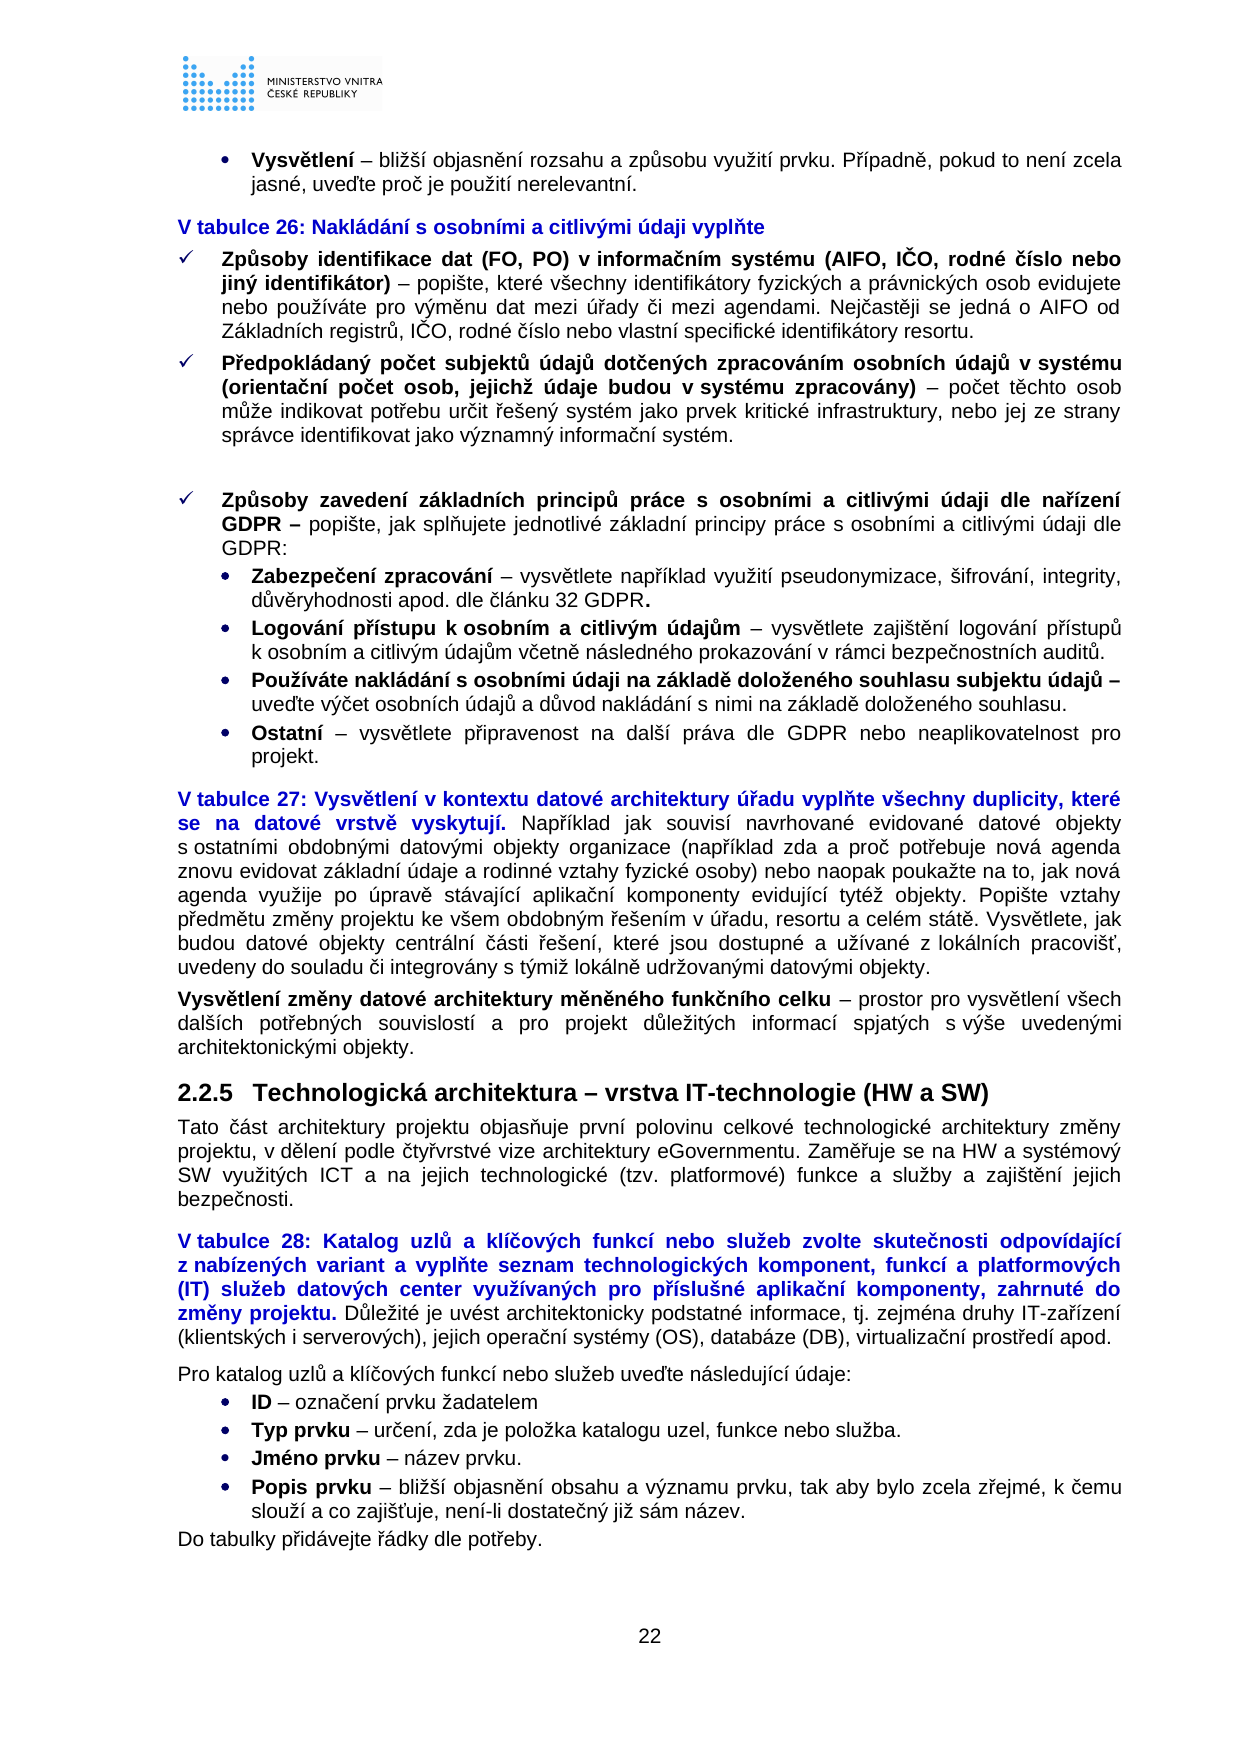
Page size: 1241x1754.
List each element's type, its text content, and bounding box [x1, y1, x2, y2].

text Tato část architektury projektu objasňuje první polovinu celkové technologické architektury změny projektu, v dělení podle čtyřvrstvé vize architektury eGovernmentu. Zaměřuje se na HW a systémový SW využitých ICT a na jejich technologické (tzv. platformové) funkce a služby a zajištění jejich bezpečnosti. [177, 1115, 1122, 1211]
list Vysvětlení – bližší objasnění rozsahu a způsobu využití prvku. Případně, pokud to není zcela jasné, uveďte proč je použití nerelevantní. [221, 148, 1122, 196]
list ID – označení prvku žadatelem [221, 1390, 1122, 1414]
text Do tabulky přidávejte řádky dle potřeby. [177, 1527, 1122, 1551]
text Vysvětlení změny datové architektury měněného funkčního celku – prostor pro vysvětlení všech dalších potřebných souvislostí a pro projekt důležitých informací spjatých s výše uvedenými architektonickými objekty. [177, 987, 1122, 1059]
text V tabulce 26: Nakládání s osobními a citlivými údaji vyplňte [177, 214, 1122, 238]
text V tabulce 27: Vysvětlení v kontextu datové architektury úřadu vyplňte všechny duplicity, které se na datové vrstvě vyskytují. Například jak souvisí navrhované evidované datové objekty s ostatními obdobnými datovými objekty organizace (například zda a proč potřebuje nová agenda znovu evidovat základní údaje a rodinné vztahy fyzické osoby) nebo naopak poukažte na to, jak nová agenda využije po úpravě stávající aplikační komponenty evidující tytéž objekty. Popište vztahy předmětu změny projektu ke všem obdobným řešením v úřadu, resortu a celém státě. Vysvětlete, jak budou datové objekty centrální části řešení, které jsou dostupné a užívané z lokálních pracovišť, uvedeny do souladu či integrovány s týmiž lokálně udržovanými datovými objekty. [177, 787, 1122, 979]
list Typ prvku – určení, zda je položka katalogu uzel, funkce nebo služba. [221, 1418, 1122, 1442]
list Způsoby identifikace dat (FO, PO) v informačním systému (AIFO, IČO, rodné číslo nebo jiný identifikátor) – popište, které všechny identifikátory fyzických a právnických osob evidujete nebo používáte pro výměnu dat mezi úřady či mezi agendami. Nejčastěji se jedná o AIFO od Základních registrů, IČO, rodné číslo nebo vlastní specifické identifikátory resortu. [177, 247, 1122, 343]
text V tabulce 28: Katalog uzlů a klíčových funkcí nebo služeb zvolte skutečnosti odpovídající z nabízených variant a vyplňte seznam technologických komponent, funkcí a platformových (IT) služeb datových center využívaných pro příslušné aplikační komponenty, zahrnuté do změny projektu. Důležité je uvést architektonicky podstatné informace, tj. zejména druhy IT-zařízení (klientských i serverových), jejich operační systémy (OS), databáze (DB), virtualizační prostředí apod. [177, 1229, 1122, 1349]
list Způsoby zavedení základních principů práce s osobními a citlivými údaji dle nařízení GDPR – popište, jak splňujete jednotlivé základní principy práce s osobními a citlivými údaji dle GDPR: [177, 488, 1122, 559]
picture [183, 56, 383, 111]
list Logování přístupu k osobním a citlivým údajům – vysvětlete zajištění logování přístupů k osobním a citlivým údajům včetně následného prokazování v rámci bezpečnostních auditů. [221, 616, 1122, 664]
subtitle Technologická architektura – vrstva IT-technologie (HW a SW) [177, 1078, 1122, 1106]
list Popis prvku – bližší objasnění obsahu a významu prvku, tak aby bylo zcela zřejmé, k čemu slouží a co zajišťuje, není-li dostatečný již sám název. [221, 1474, 1122, 1522]
text Pro katalog uzlů a klíčových funkcí nebo služeb uveďte následující údaje: [177, 1362, 1122, 1386]
list Ostatní – vysvětlete připravenost na další práva dle GDPR nebo neaplikovatelnost pro projekt. [221, 720, 1122, 768]
list Předpokládaný počet subjektů údajů dotčených zpracováním osobních údajů v systému (orientační počet osob, jejichž údaje budou v systému zpracovány) – počet těchto osob může indikovat potřebu určit řešený systém jako prvek kritické infrastruktury, nebo jej ze strany správce identifikovat jako významný informační systém. [177, 351, 1122, 447]
list Jméno prvku – název prvku. [221, 1446, 1122, 1470]
list Používáte nakládání s osobními údaji na základě doloženého souhlasu subjektu údajů – uveďte výčet osobních údajů a důvod nakládání s nimi na základě doloženého souhlasu. [221, 668, 1122, 716]
list Zabezpečení zpracování – vysvětlete například využití pseudonymizace, šifrování, integrity, důvěryhodnosti apod. dle článku 32 GDPR. [221, 564, 1122, 612]
